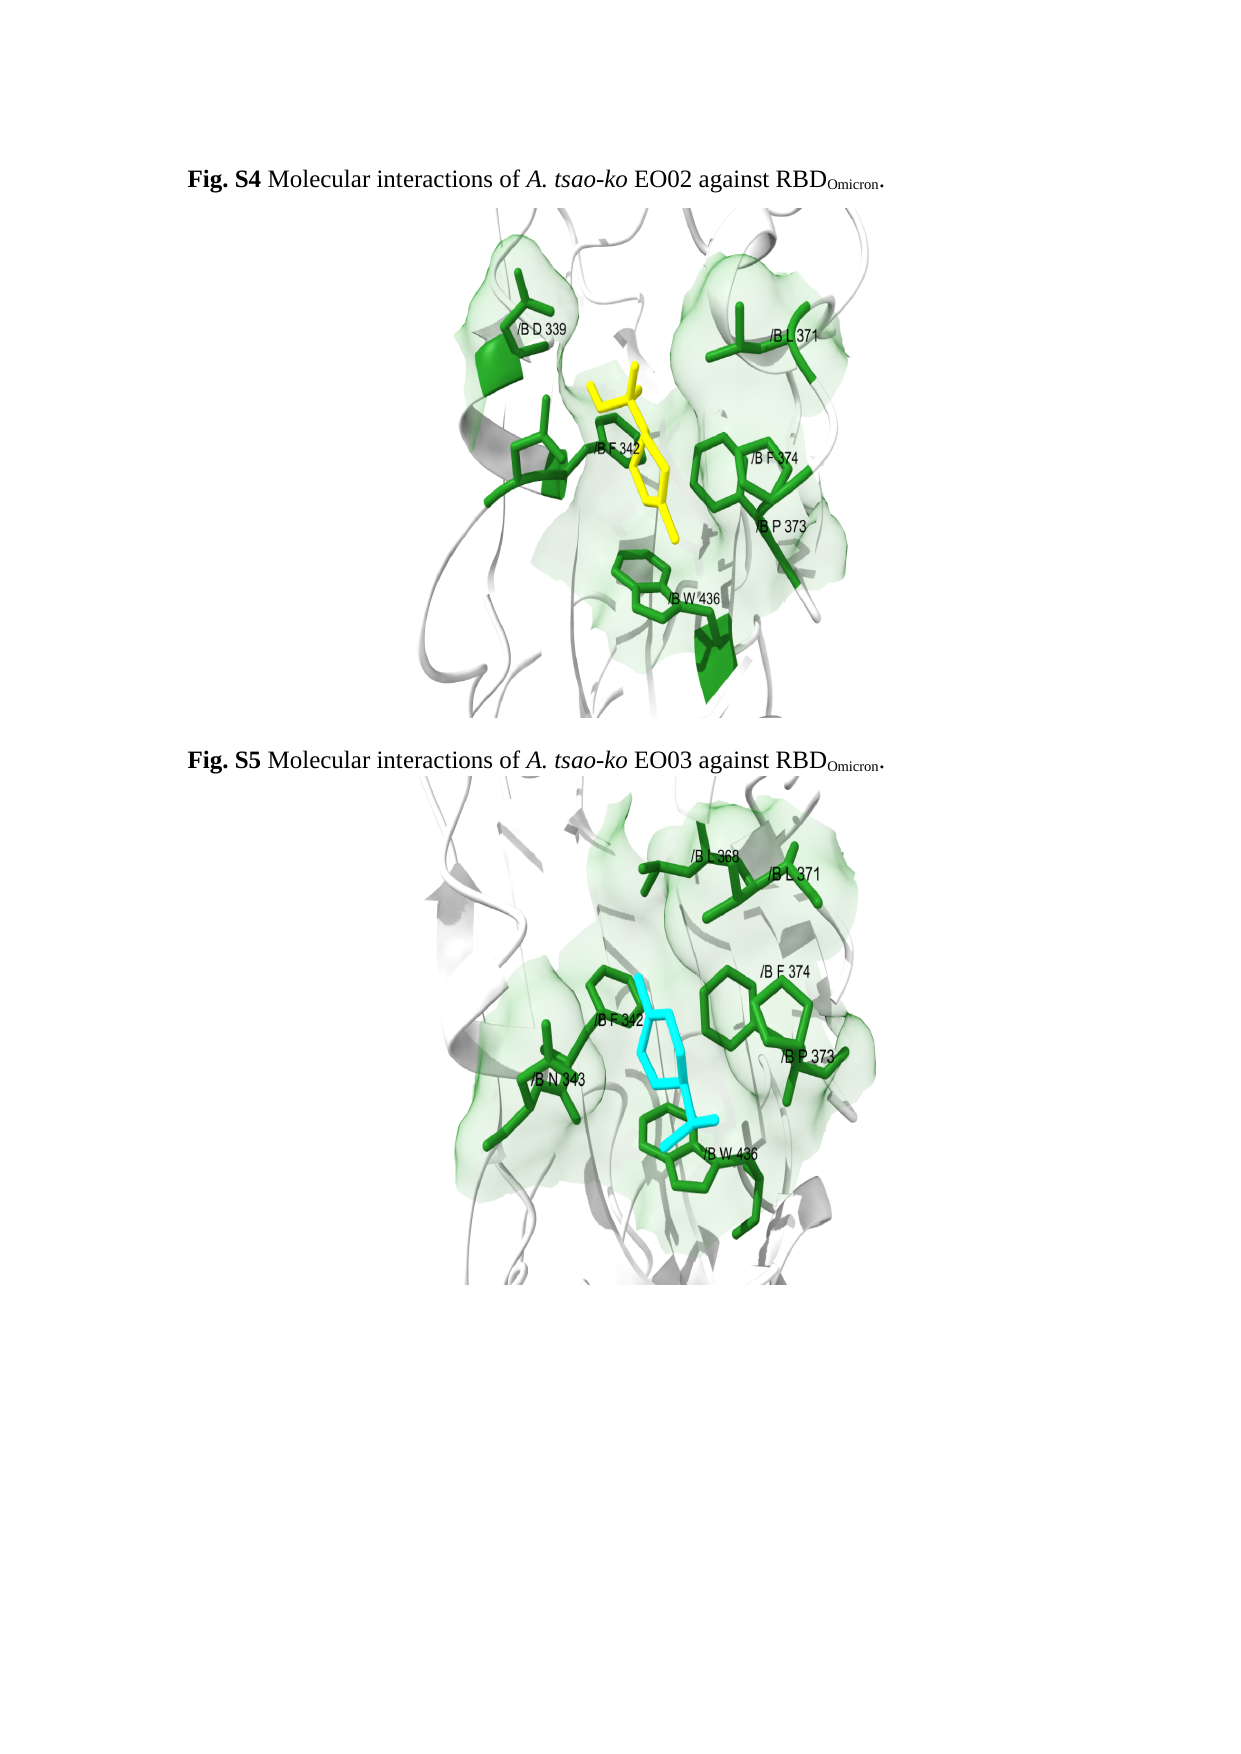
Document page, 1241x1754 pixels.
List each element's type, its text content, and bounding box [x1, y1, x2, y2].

text Fig. S4 Molecular interactions of A. tsao-ko EO02 against RBDOmicron. [187, 162, 1053, 194]
picture [290, 776, 950, 1285]
picture [289, 208, 951, 718]
text Fig. S5 Molecular interactions of A. tsao-ko EO03 against RBDOmicron. [187, 744, 1053, 776]
